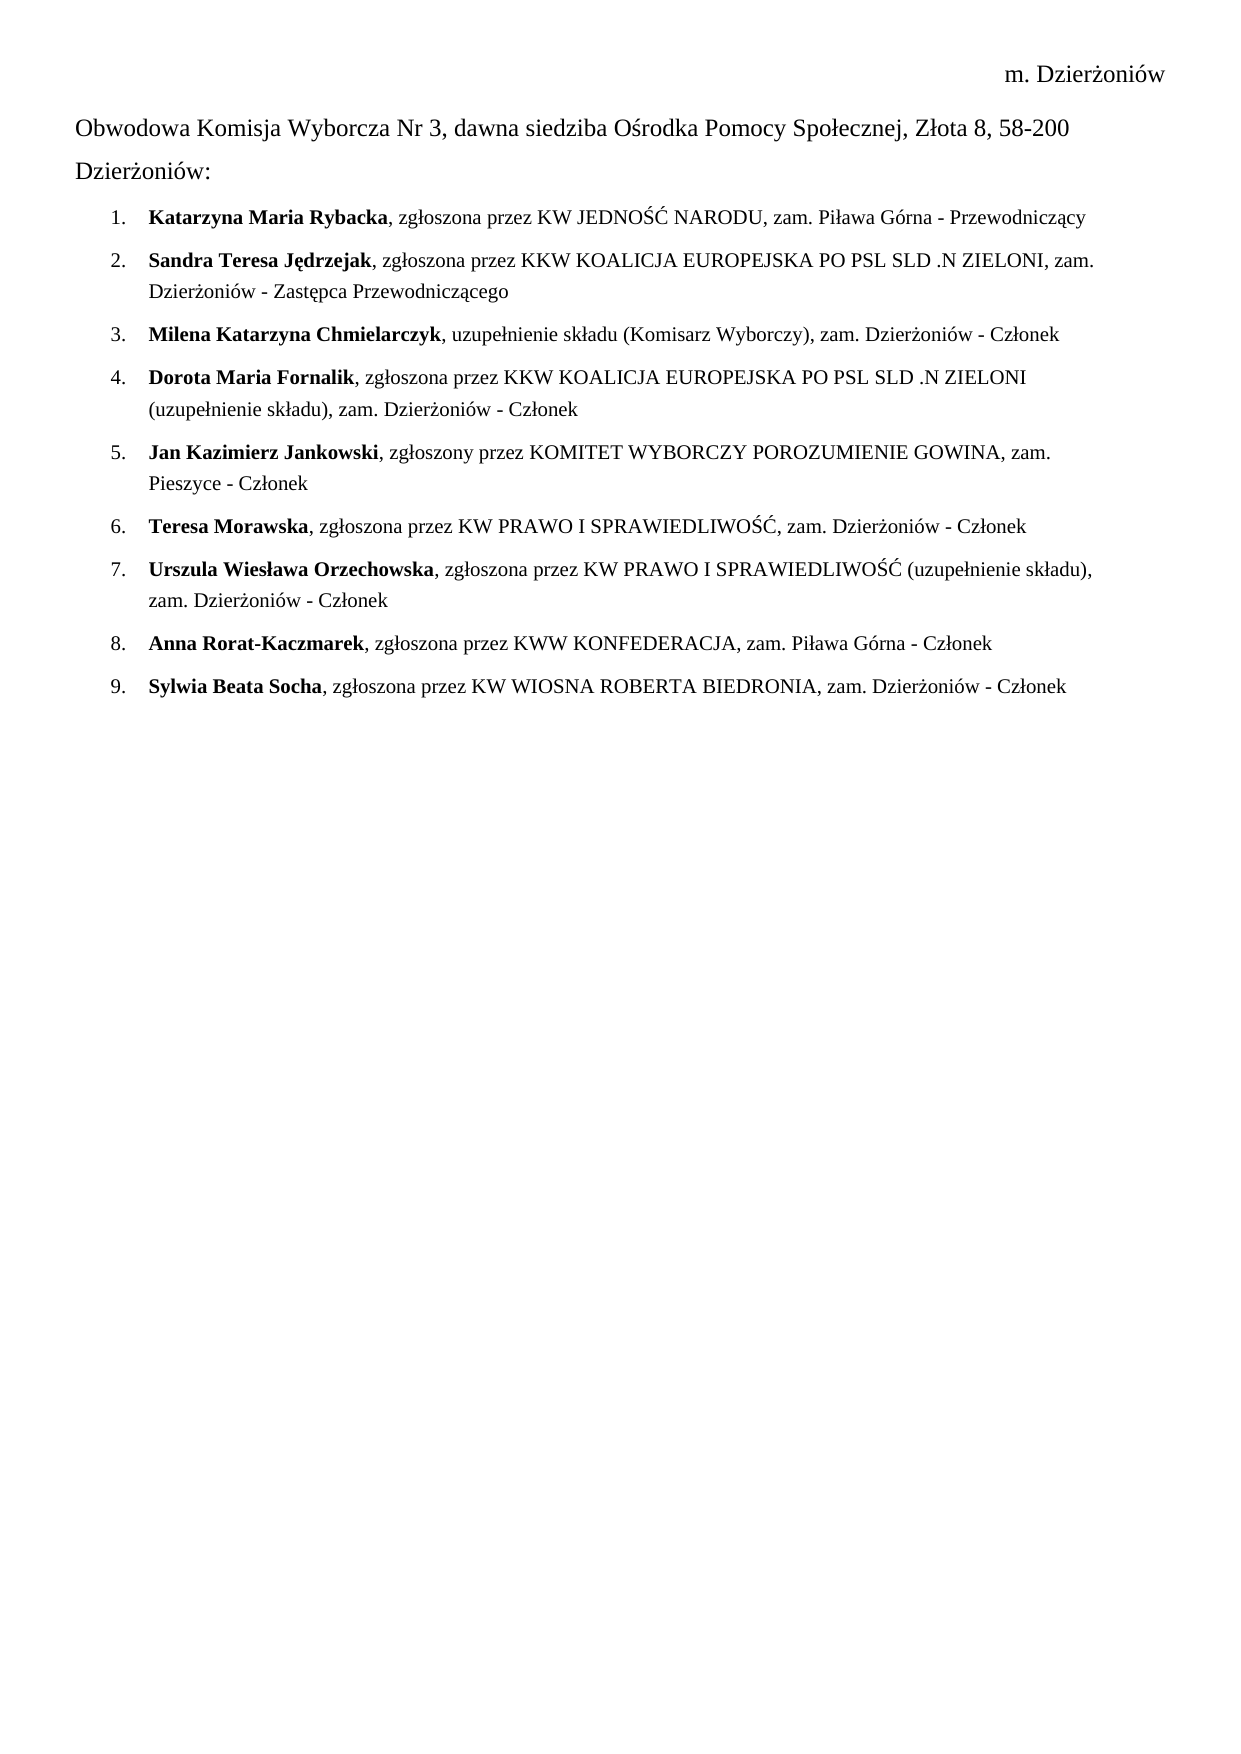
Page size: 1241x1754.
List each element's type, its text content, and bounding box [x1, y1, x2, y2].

table_cell 6. [64, 508, 137, 551]
table_cell Teresa Morawska, zgłoszona przez KW PRAWO I SPRAWIEDLIWOŚĆ, zam. Dzierżoniów - Członek [137, 508, 1127, 551]
table_cell Jan Kazimierz Jankowski, zgłoszony przez KOMITET WYBORCZY POROZUMIENIE GOWINA, zam. Pieszyce - Członek [137, 434, 1127, 508]
table_cell 7. [64, 551, 137, 625]
table_cell 9. [64, 668, 137, 711]
table_header 1. [64, 199, 137, 242]
table_cell 5. [64, 434, 137, 508]
table_cell 3. [64, 316, 137, 359]
table_cell Urszula Wiesława Orzechowska, zgłoszona przez KW PRAWO I SPRAWIEDLIWOŚĆ (uzupełnienie składu), zam. Dzierżoniów - Członek [137, 551, 1127, 625]
table_cell 4. [64, 359, 137, 434]
table_cell Anna Rorat-Kaczmarek, zgłoszona przez KWW KONFEDERACJA, zam. Piława Górna - Członek [137, 625, 1127, 668]
table_cell Dorota Maria Fornalik, zgłoszona przez KKW KOALICJA EUROPEJSKA PO PSL SLD .N ZIELONI (uzupełnienie składu), zam. Dzierżoniów - Członek [137, 359, 1127, 434]
table_cell Sylwia Beata Socha, zgłoszona przez KW WIOSNA ROBERTA BIEDRONIA, zam. Dzierżoniów - Członek [137, 668, 1127, 711]
text m. Dzierżoniów [75, 59, 1165, 88]
table_cell 8. [64, 625, 137, 668]
text Obwodowa Komisja Wyborcza Nr 3, dawna siedziba Ośrodka Pomocy Społecznej, Złota 8, 58-200 Dzierżoniów: [75, 113, 1165, 185]
table_cell 2. [64, 242, 137, 316]
table_header Katarzyna Maria Rybacka, zgłoszona przez KW JEDNOŚĆ NARODU, zam. Piława Górna - Przewodniczący [137, 199, 1127, 242]
table_cell Milena Katarzyna Chmielarczyk, uzupełnienie składu (Komisarz Wyborczy), zam. Dzierżoniów - Członek [137, 316, 1127, 359]
table_cell Sandra Teresa Jędrzejak, zgłoszona przez KKW KOALICJA EUROPEJSKA PO PSL SLD .N ZIELONI, zam. Dzierżoniów - Zastępca Przewodniczącego [137, 242, 1127, 316]
